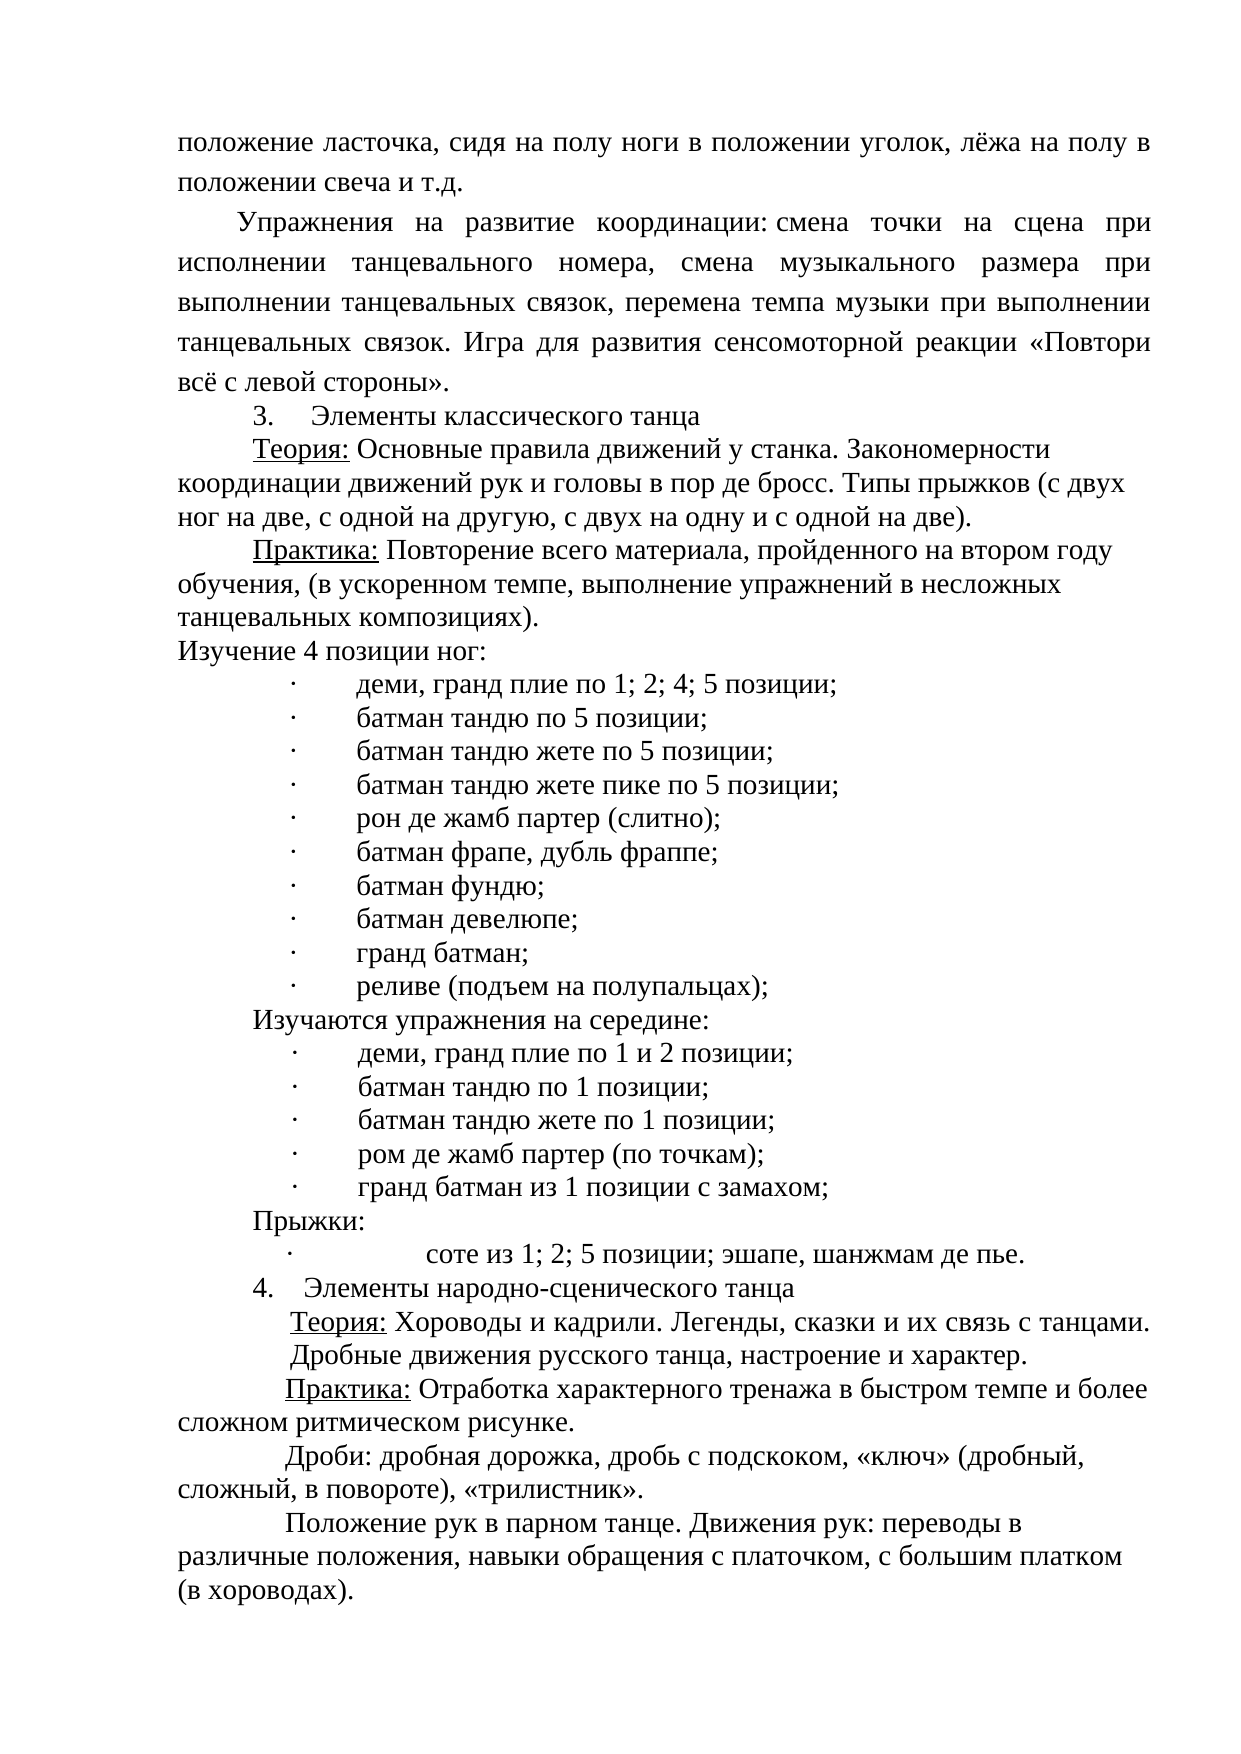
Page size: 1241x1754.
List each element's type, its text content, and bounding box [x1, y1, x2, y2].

text Практика: Повторение всего материала, пройденного на втором году обучения, (в ускоренном темпе, выполнение упражнений в несложных танцевальных композициях). [177, 532, 1152, 633]
text · гранд батман из 1 позиции с замахом; [290, 1169, 1152, 1203]
text Дроби: дробная дорожка, дробь с подскоком, «ключ» (дробный, сложный, в повороте), «трилистник». [177, 1438, 1152, 1505]
text Упражнения на развитие координации: смена точки на сцена при исполнении танцевального номера, смена музыкального размера при выполнении танцевальных связок, перемена темпа музыки при выполнении танцевальных связок. Игра для развития сенсомоторной реакции «Повтори всё с левой стороны». [177, 358, 1152, 398]
text · батман тандю жете по 1 позиции; [290, 1102, 1152, 1136]
text 3. Элементы классического танца [252, 398, 1152, 432]
text · реливе (подъем на полупальцах); [288, 968, 1152, 1002]
text Прыжки: [177, 1203, 1152, 1237]
text · рон де жамб партер (слитно); [288, 801, 1152, 834]
text · батман фундю; [288, 868, 1152, 901]
text Упражнения на развитие координации: смена точки на сцена при исполнении танцевального номера, смена музыкального размера при выполнении танцевальных связок, перемена темпа музыки при выполнении танцевальных связок. Игра для развития сенсомоторной реакции «Повтори всё с левой стороны». [177, 198, 1152, 245]
text · батман девелюпе; [288, 901, 1152, 935]
text · батман тандю жете по 5 позиции; [288, 733, 1152, 767]
text · деми, гранд плие по 1 и 2 позиции; [290, 1035, 1152, 1069]
text Практика: Отработка характерного тренажа в быстром темпе и более сложном ритмическом рисунке. [177, 1371, 1152, 1438]
text · ром де жамб партер (по точкам); [290, 1136, 1152, 1169]
text Изучаются упражнения на середине: [177, 1002, 1152, 1035]
text Теория: Основные правила движений у станка. Закономерности координации движений рук и головы в пор де бросс. Типы прыжков (с двух ног на две, с одной на другую, с двух на одну и с одной на две). [177, 432, 1152, 532]
text · гранд батман; [288, 935, 1152, 968]
text · соте из 1; 2; 5 позиции; эшапе, шанжмам де пье. [177, 1237, 1152, 1270]
text · деми, гранд плие по 1; 2; 4; 5 позиции; [288, 666, 1152, 700]
text Теория: Хороводы и кадрили. Легенды, сказки и их связь с танцами. Дробные движения русского танца, настроение и характер. [290, 1304, 1152, 1371]
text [177, 118, 1152, 198]
text · батман фрапе, дубль фраппе; [288, 834, 1152, 868]
text Положение рук в парном танце. Движения рук: переводы в различные положения, навыки обращения с платочком, с большим платком (в хороводах). [177, 1505, 1152, 1606]
text · батман тандю по 1 позиции; [290, 1069, 1152, 1102]
text Изучение 4 позиции ног: [177, 633, 1152, 666]
text · батман тандю жете пике по 5 позиции; [288, 767, 1152, 801]
text 4. Элементы народно-сценического танца [252, 1270, 1152, 1304]
text · батман тандю по 5 позиции; [288, 700, 1152, 733]
